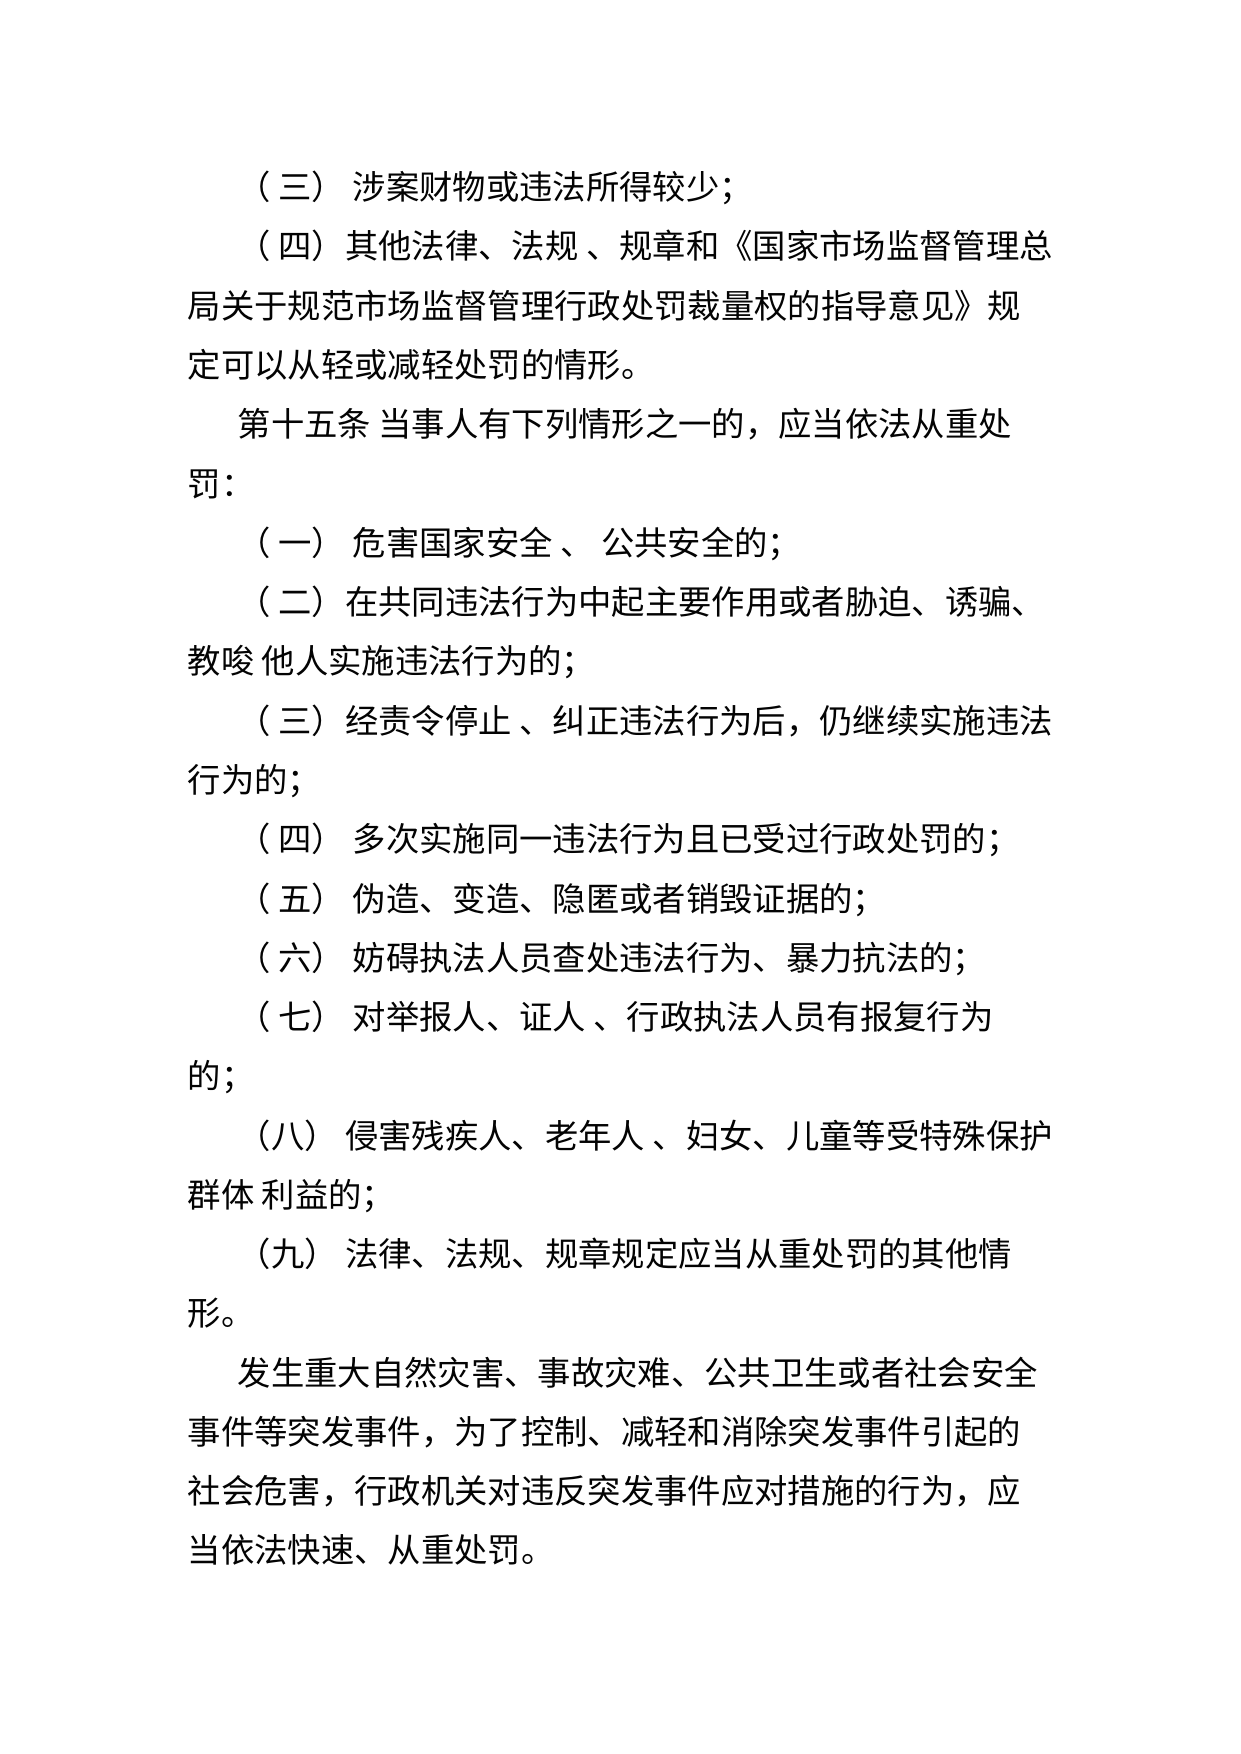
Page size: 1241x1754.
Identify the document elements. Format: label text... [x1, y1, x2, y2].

text （ 五） 伪造、变造、隐匿或者销毁证据的； [187, 861, 1053, 921]
text （八） 侵害残疾人、老年人 、妇女、儿童等受特殊保护群体 利益的； [187, 1098, 1053, 1217]
text 发生重大自然灾害、事故灾难、公共卫生或者社会安全事件等突发事件，为了控制、减轻和消除突发事件引起的社会危害，行政机关对违反突发事件应对措施的行为，应当依法快速、从重处罚。 [187, 1335, 1053, 1572]
text （ 一） 危害国家安全 、 公共安全的； [187, 506, 1053, 565]
text （ 三） 涉案财物或违法所得较少； [187, 150, 1053, 209]
text （ 四） 多次实施同一违法行为且已受过行政处罚的； [187, 802, 1053, 861]
text （ 三）经责令停止 、纠正违法行为后，仍继续实施违法行为的； [187, 683, 1053, 802]
text （ 七） 对举报人、证人 、行政执法人员有报复行为的； [187, 980, 1053, 1098]
text （九） 法律、法规、规章规定应当从重处罚的其他情形。 [187, 1217, 1053, 1335]
text （ 二）在共同违法行为中起主要作用或者胁迫、诱骗、教唆 他人实施违法行为的； [187, 565, 1053, 683]
text 第十五条 当事人有下列情形之一的，应当依法从重处罚： [187, 387, 1053, 506]
text （ 六） 妨碍执法人员查处违法行为、暴力抗法的； [187, 921, 1053, 980]
text （ 四）其他法律、法规 、规章和《国家市场监督管理总局关于规范市场监督管理行政处罚裁量权的指导意见》规定可以从轻或减轻处罚的情形。 [187, 209, 1053, 387]
